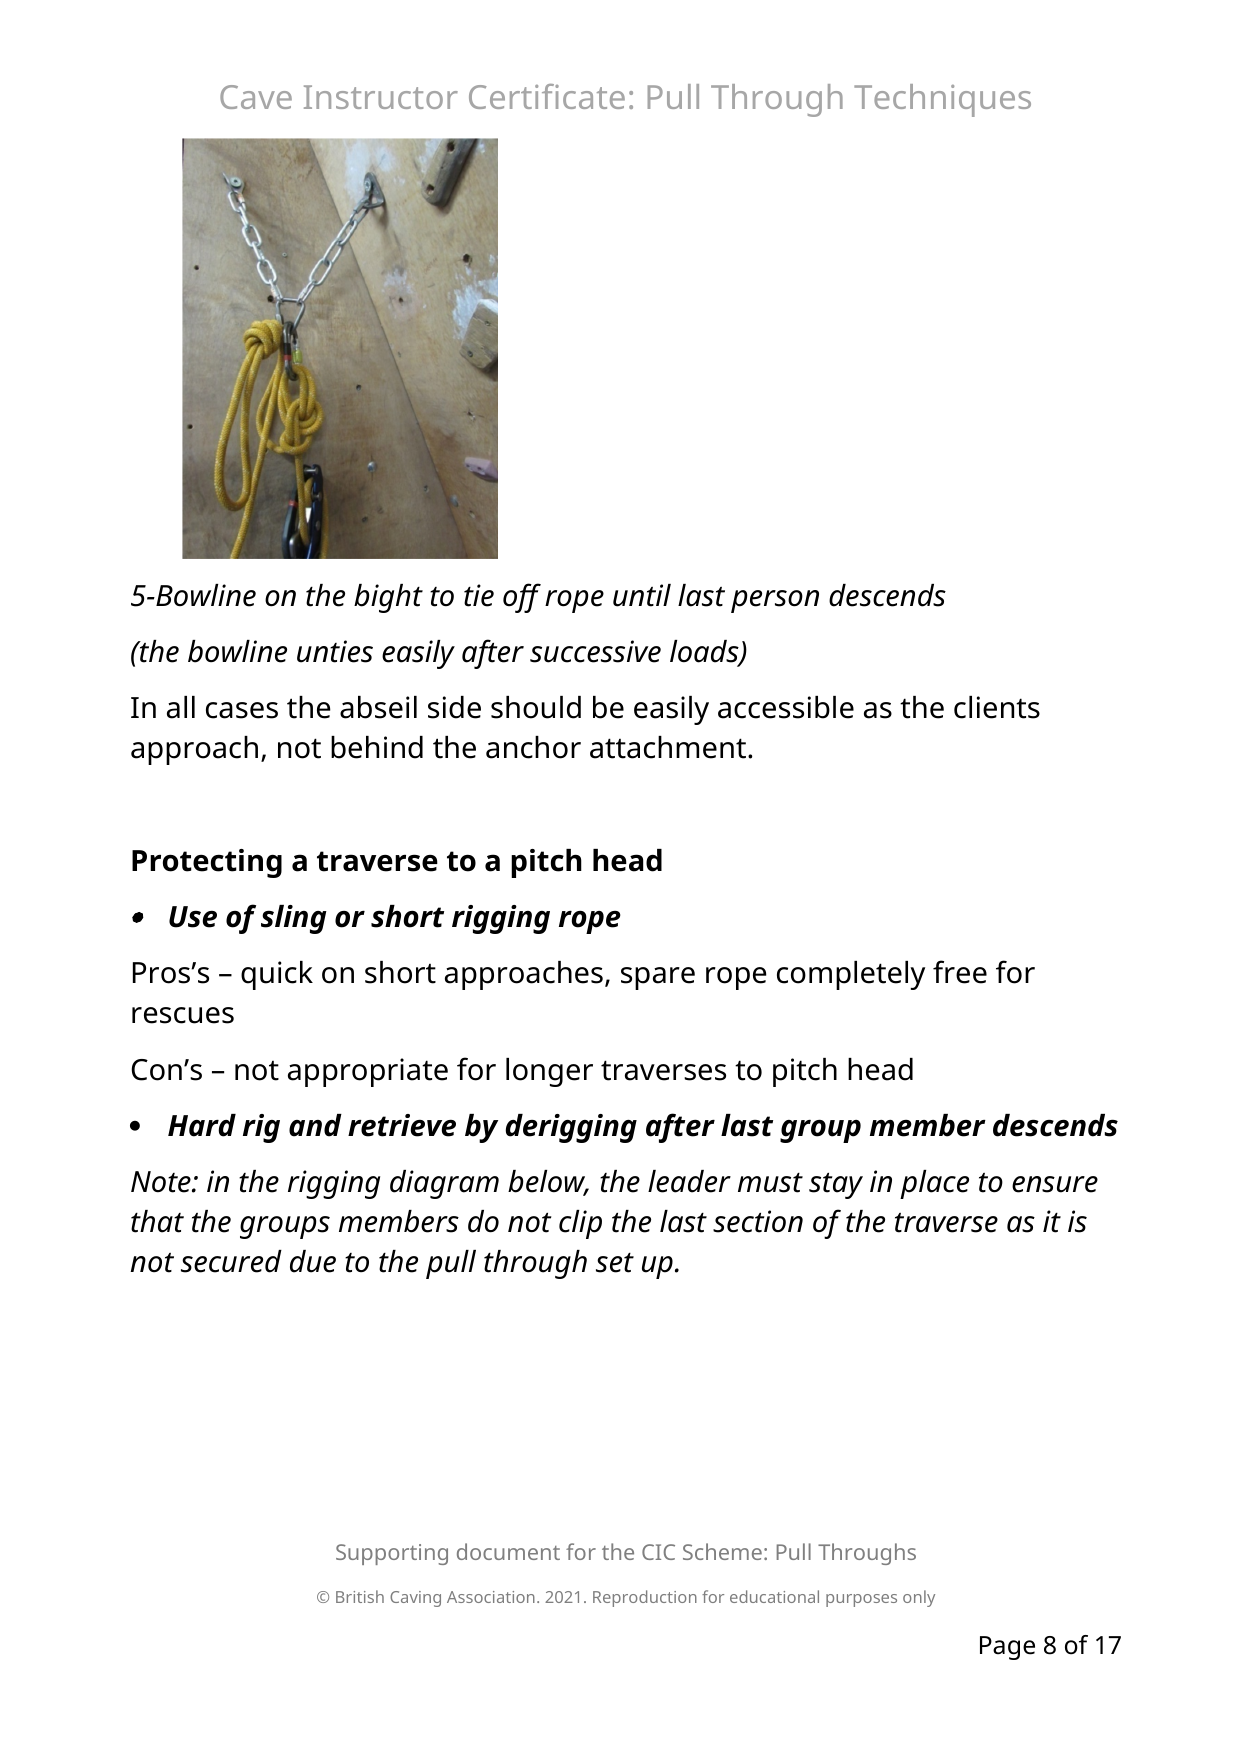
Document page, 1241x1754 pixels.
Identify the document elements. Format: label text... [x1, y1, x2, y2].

list Hard rig and retrieve by derigging after last group member descends [130, 1105, 1122, 1145]
text Note: in the rigging diagram below, the leader must stay in place to ensure that the groups members do not clip the last section of the traverse as it is not secured due to the pull through set up. [130, 1162, 1122, 1281]
text Pros’s – quick on short approaches, spare rope completely free for rescues [130, 953, 1122, 1032]
text Con’s – not appropriate for longer traverses to pitch head [130, 1049, 1122, 1088]
text Protecting a traverse to a pitch head [130, 840, 1122, 880]
text (the bowline unties easily after successive loads) [130, 631, 1122, 671]
text In all cases the abseil side should be easily accessible as the clients approach, not behind the anchor attachment. [130, 688, 1122, 767]
list Use of sling or short rigging rope [130, 896, 1122, 936]
picture [183, 139, 498, 558]
text 5-Bowline on the bight to tie off rope until last person descends [130, 575, 1122, 615]
